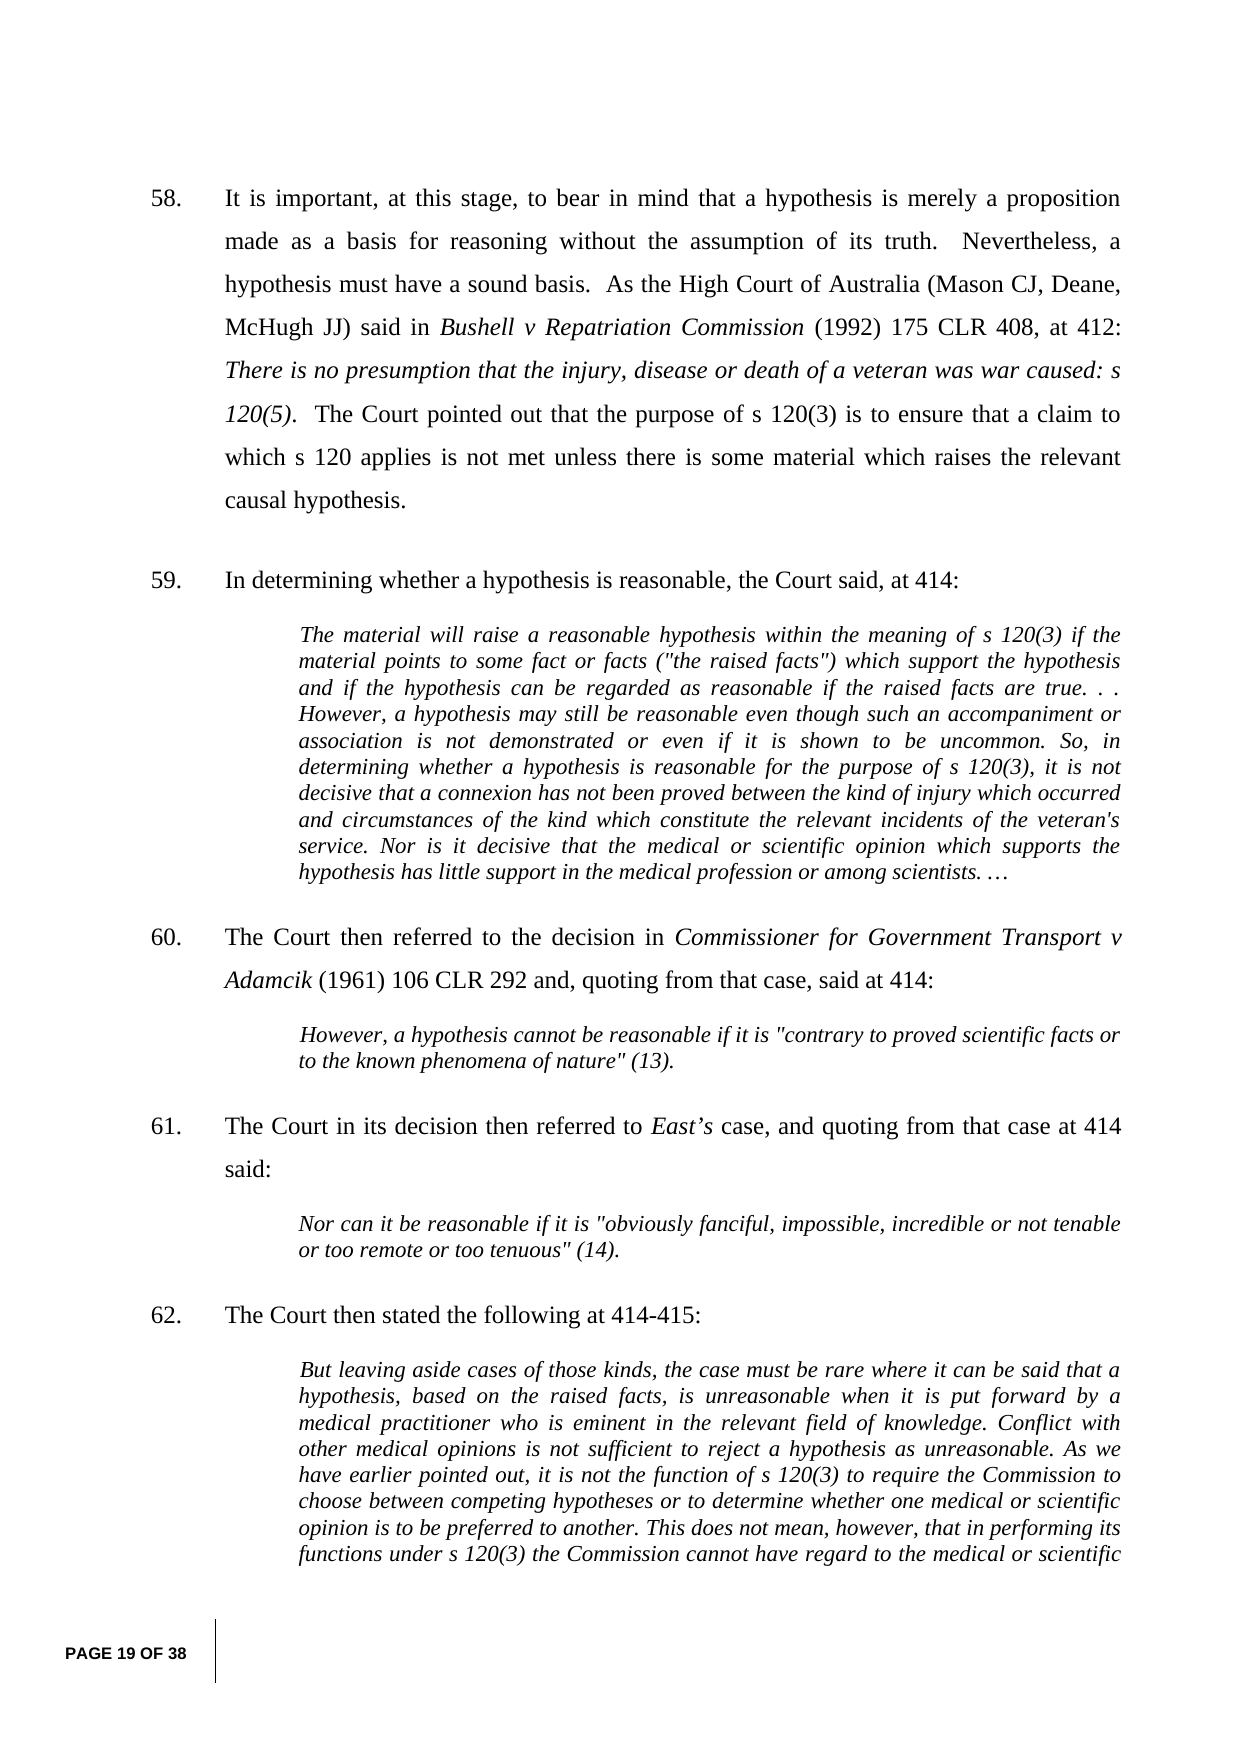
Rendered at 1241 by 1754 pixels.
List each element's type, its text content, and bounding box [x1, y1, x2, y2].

list The Court then referred to the decision in Commissioner for Government Transport v Adamcik (1961) 106 CLR 292 and, quoting from that case, said at 414: [151, 922, 1122, 994]
text However, a hypothesis cannot be reasonable if it is "contrary to proved scientific facts or to the known phenomena of nature" (13). [298, 1021, 1122, 1074]
list It is important, at this stage, to bear in mind that a hypothesis is merely a proposition made as a basis for reasoning without the assumption of its truth. Nevertheless, a hypothesis must have a sound basis. As the High Court of Australia (Mason CJ, Deane, McHugh JJ) said in Bushell v Repatriation Commission (1992) 175 CLR 408, at 412: There is no presumption that the injury, disease or death of a veteran was war caused: s 120(5). The Court pointed out that the purpose of s 120(3) is to ensure that a claim to which s 120 applies is not met unless there is some material which raises the relevant causal hypothesis. [151, 183, 1122, 514]
list The Court in its decision then referred to East’s case, and quoting from that case at 414 said: [151, 1111, 1122, 1183]
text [298, 1356, 1122, 1567]
text The material will raise a reasonable hypothesis within the meaning of s 120(3) if the material points to some fact or facts ("the raised facts") which support the hypothesis and if the hypothesis can be regarded as reasonable if the raised facts are true. . . However, a hypothesis may still be reasonable even though such an accompaniment or association is not demonstrated or even if it is shown to be uncommon. So, in determining whether a hypothesis is reasonable for the purpose of s 120(3), it is not decisive that a connexion has not been proved between the kind of injury which occurred and circumstances of the kind which constitute the relevant incidents of the veteran's service. Nor is it decisive that the medical or scientific opinion which supports the hypothesis has little support in the medical profession or among scientists. … [298, 621, 1122, 885]
list In determining whether a hypothesis is reasonable, the Court said, at 414: [151, 566, 1122, 594]
text Nor can it be reasonable if it is "obviously fanciful, impossible, incredible or not tenable or too remote or too tenuous" (14). [298, 1210, 1122, 1263]
list The Court then stated the following at 414-415: [151, 1300, 1122, 1329]
